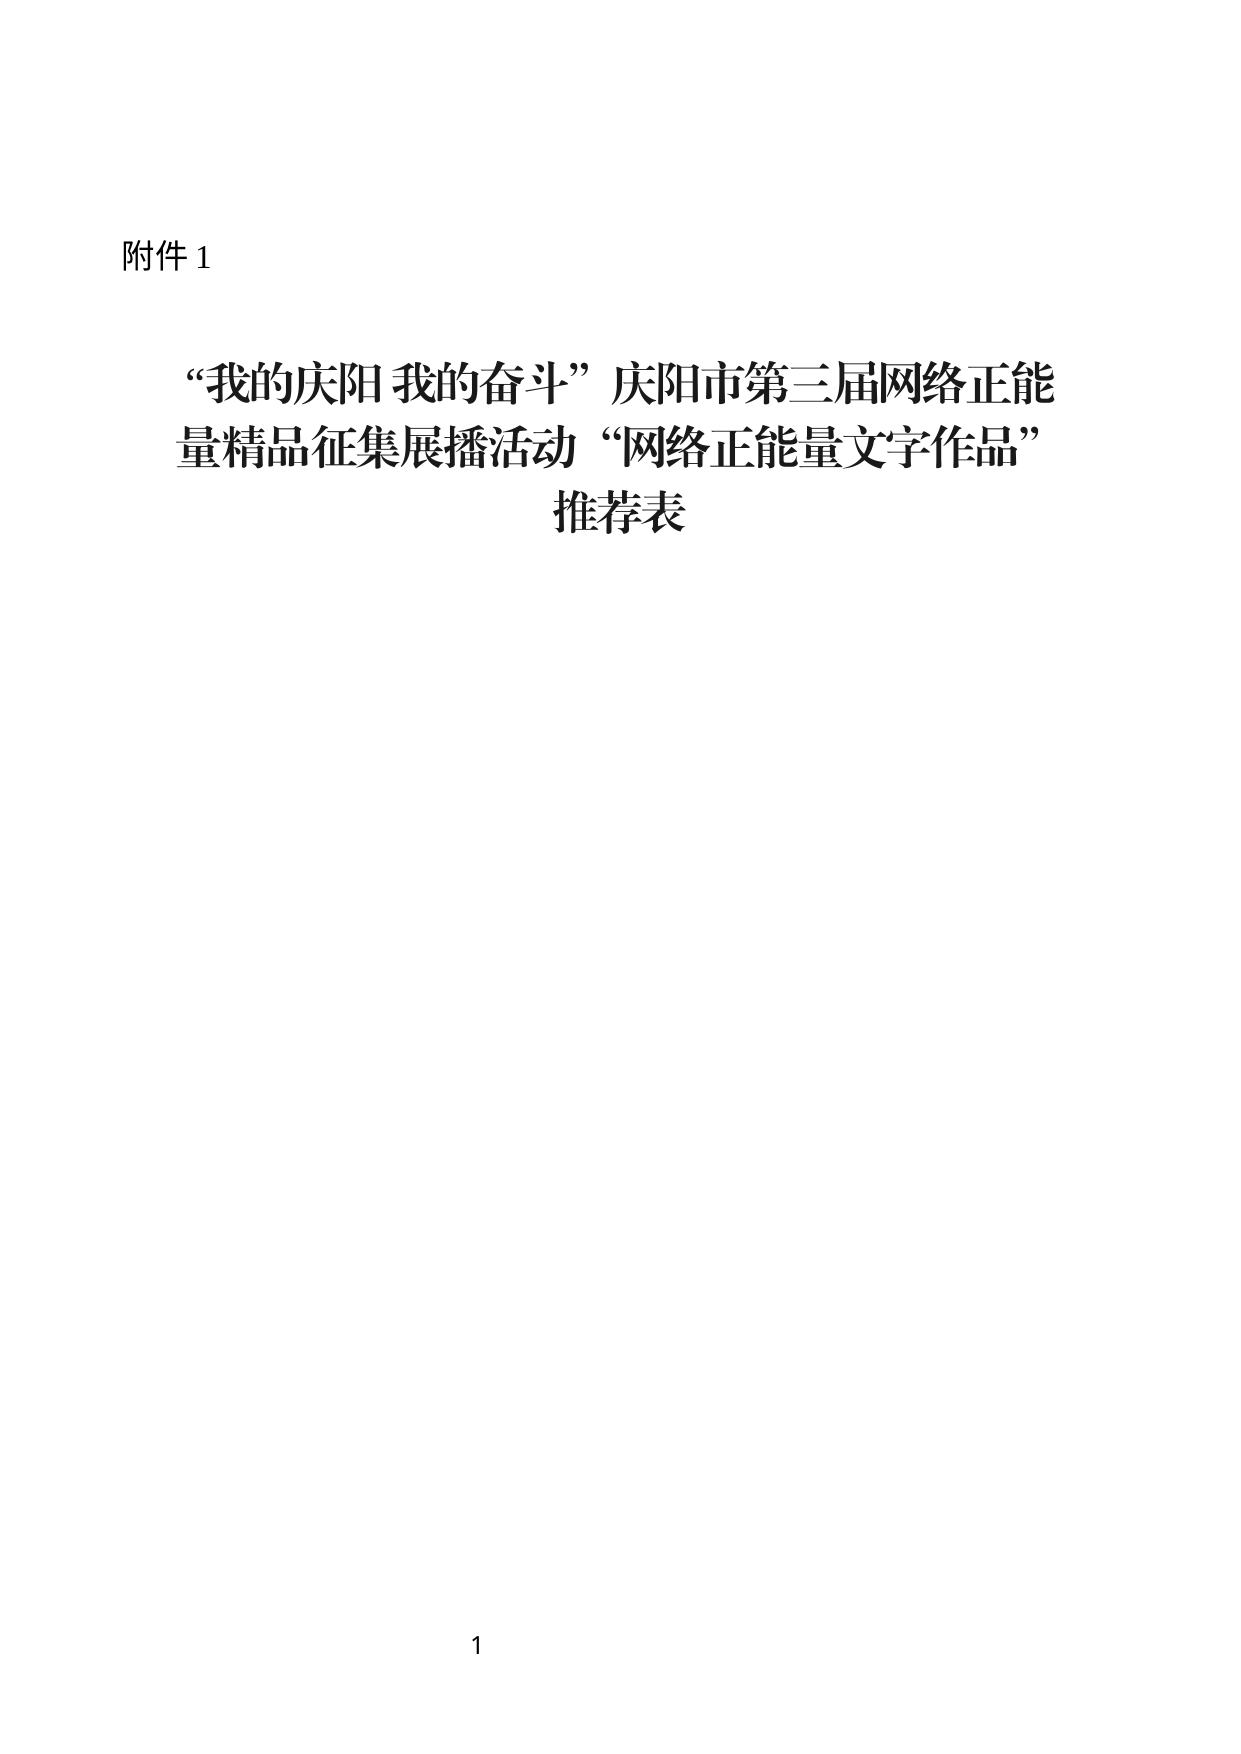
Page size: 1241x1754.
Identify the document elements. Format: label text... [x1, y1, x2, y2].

subtitle “我的庆阳 我的奋斗”庆阳市第三届网络正能量精品征集展播活动“网络正能量文字作品” [165, 352, 1075, 482]
text 附件1 [122, 222, 1075, 287]
subtitle 推荐表 [165, 482, 1075, 547]
